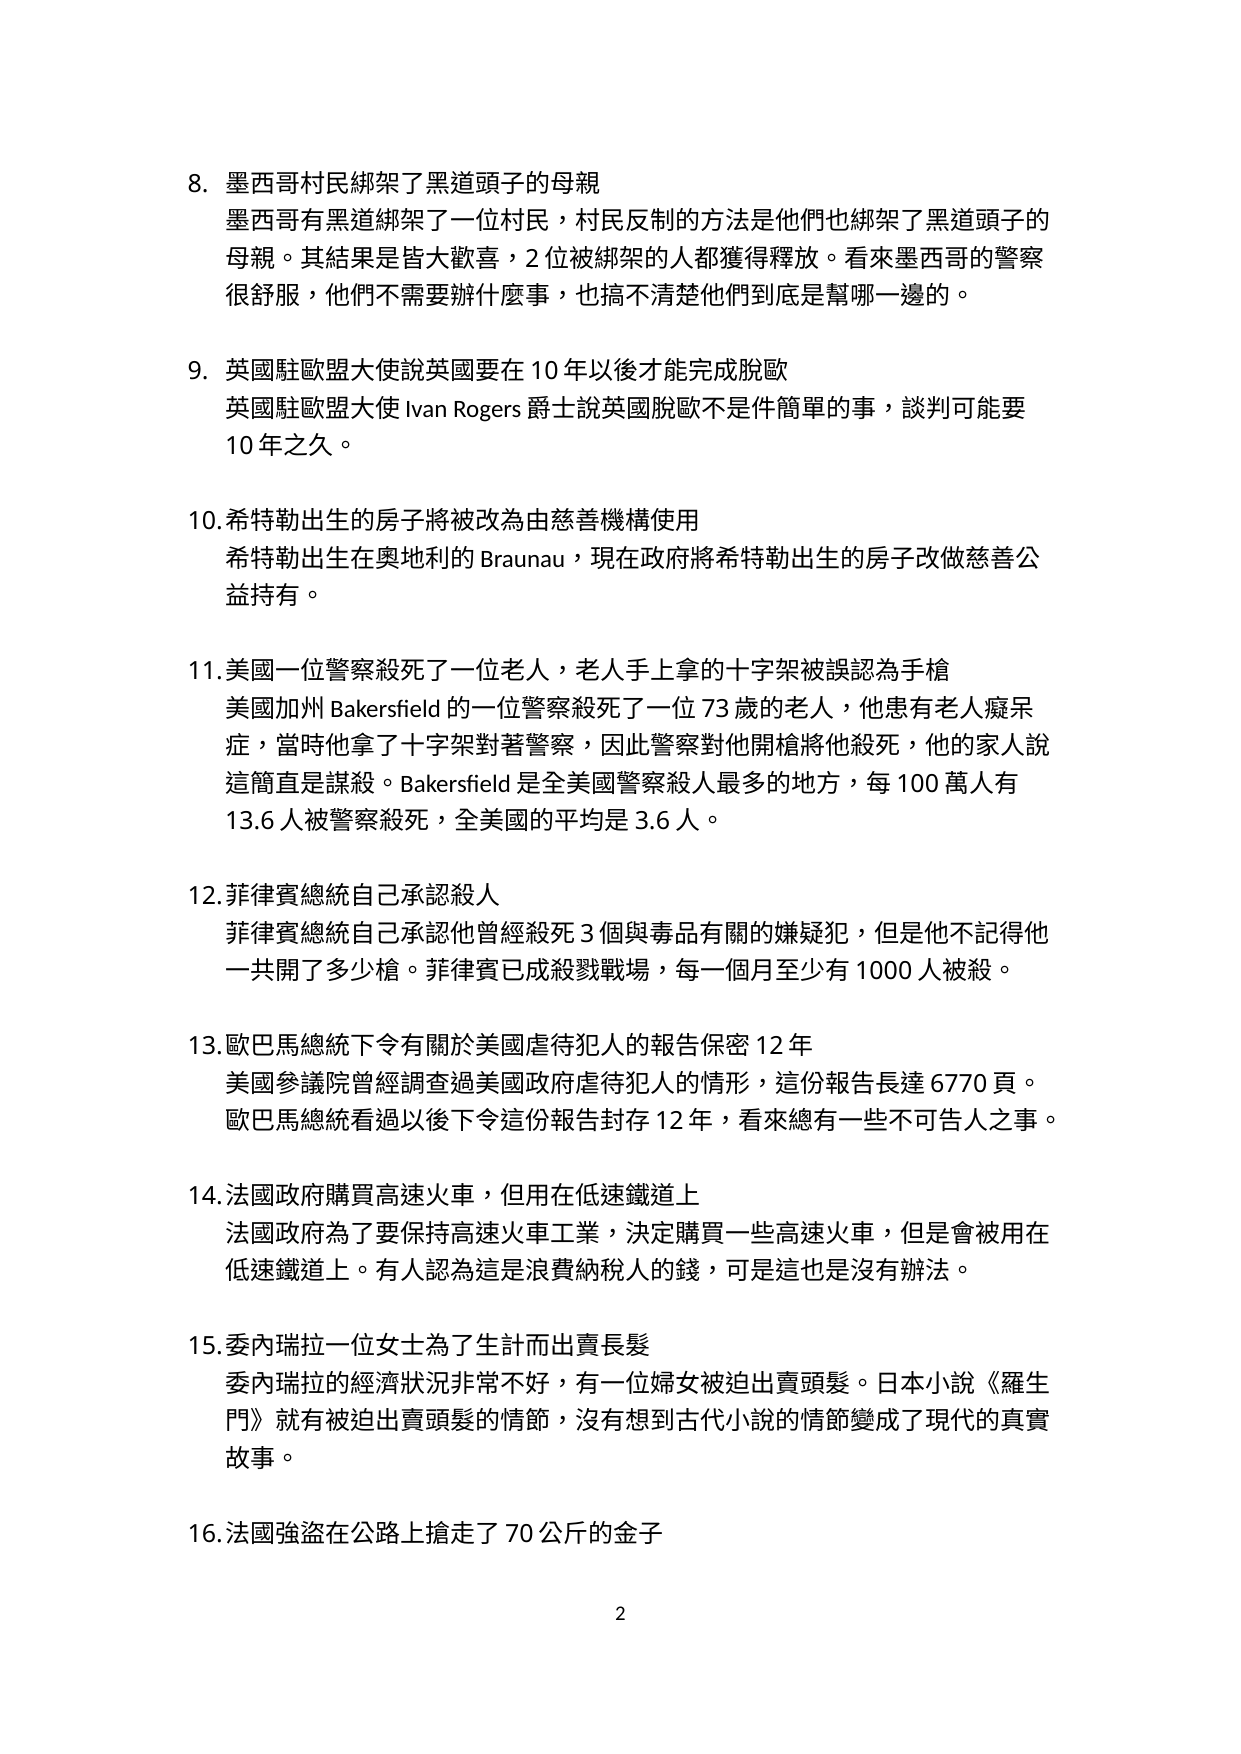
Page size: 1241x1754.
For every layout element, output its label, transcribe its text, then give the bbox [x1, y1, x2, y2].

list 歐巴馬總統下令有關於美國虐待犯人的報告保密12年 [187, 1025, 1053, 1062]
list 美國參議院曾經調查過美國政府虐待犯人的情形，這份報告長達6770頁。歐巴馬總統看過以後下令這份報告封存12年，看來總有一些不可告人之事。 [225, 1062, 1053, 1137]
list 委內瑞拉的經濟狀況非常不好，有一位婦女被迫出賣頭髮。日本小說《羅生門》就有被迫出賣頭髮的情節，沒有想到古代小說的情節變成了現代的真實故事。 [225, 1362, 1053, 1475]
list 英國駐歐盟大使說英國要在10年以後才能完成脫歐 [187, 350, 1053, 387]
list 美國加州Bakersfield的一位警察殺死了一位73歲的老人，他患有老人癡呆症，當時他拿了十字架對著警察，因此警察對他開槍將他殺死，他的家人說這簡直是謀殺。Bakersfield是全美國警察殺人最多的地方，每100萬人有13.6人被警察殺死，全美國的平均是3.6人。 [225, 687, 1053, 837]
list 英國駐歐盟大使Ivan Rogers爵士說英國脫歐不是件簡單的事，談判可能要10年之久。 [225, 387, 1053, 462]
list 希特勒出生的房子將被改為由慈善機構使用 [187, 500, 1053, 537]
list 菲律賓總統自己承認他曾經殺死3個與毒品有關的嫌疑犯，但是他不記得他一共開了多少槍。菲律賓已成殺戮戰場，每一個月至少有1000人被殺。 [225, 912, 1053, 987]
list 墨西哥村民綁架了黑道頭子的母親 [187, 162, 1053, 200]
list 法國政府為了要保持高速火車工業，決定購買一些高速火車，但是會被用在低速鐵道上。有人認為這是浪費納稅人的錢，可是這也是沒有辦法。 [225, 1212, 1053, 1287]
list 法國政府購買高速火車，但用在低速鐵道上 [187, 1175, 1053, 1212]
list 希特勒出生在奧地利的Braunau，現在政府將希特勒出生的房子改做慈善公益持有。 [225, 537, 1053, 612]
list 美國一位警察殺死了一位老人，老人手上拿的十字架被誤認為手槍 [187, 650, 1053, 687]
list 委內瑞拉一位女士為了生計而出賣長髮 [187, 1325, 1053, 1362]
list 菲律賓總統自己承認殺人 [187, 875, 1053, 912]
list 法國強盜在公路上搶走了70公斤的金子 [187, 1512, 1053, 1550]
list 墨西哥有黑道綁架了一位村民，村民反制的方法是他們也綁架了黑道頭子的母親。其結果是皆大歡喜，2位被綁架的人都獲得釋放。看來墨西哥的警察很舒服，他們不需要辦什麼事，也搞不清楚他們到底是幫哪一邊的。 [225, 200, 1053, 312]
